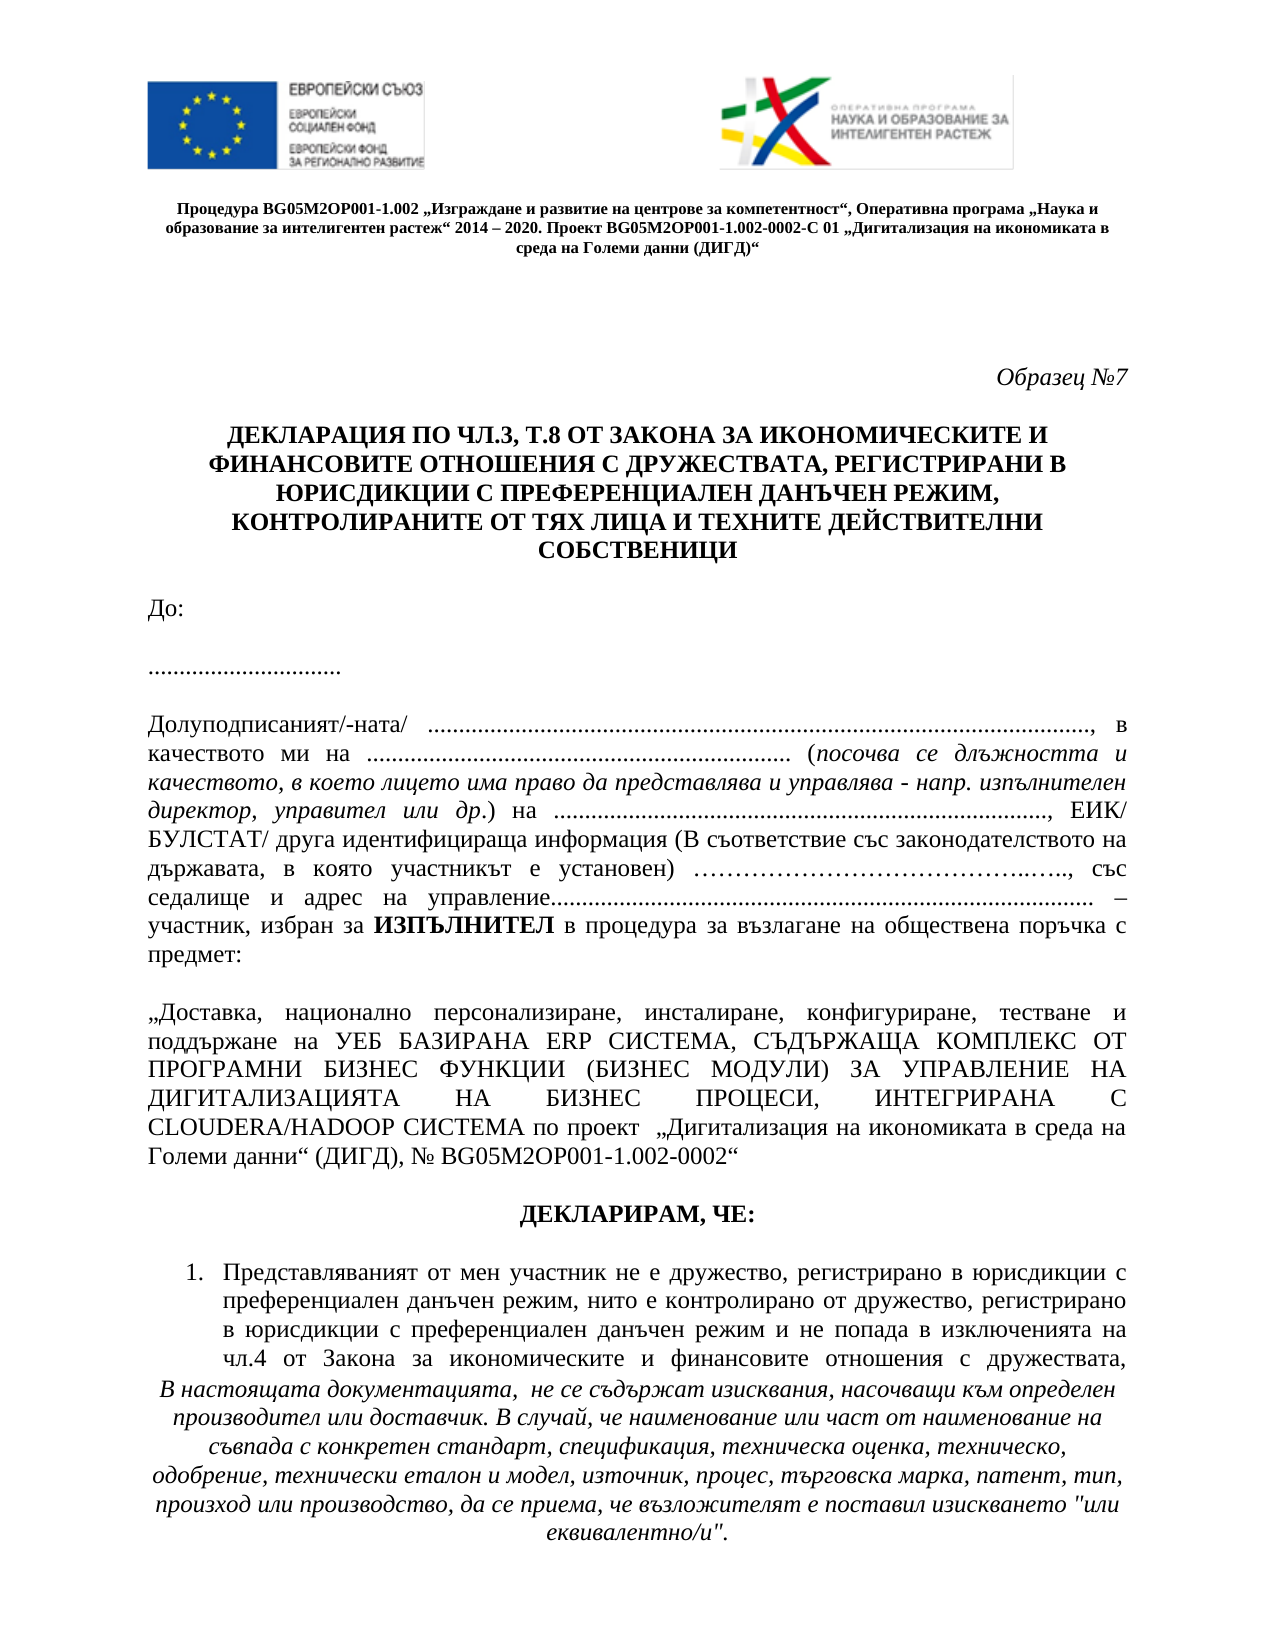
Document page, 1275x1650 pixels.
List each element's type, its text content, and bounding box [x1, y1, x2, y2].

subtitle ДЕКЛАРАЦИЯ ПО ЧЛ.3, Т.8 ОТ ЗАКОНА ЗА ИКОНОМИЧЕСКИТЕ И ФИНАНСОВИТЕ ОТНОШЕНИЯ С ДРУЖЕСТВАТА, РЕГИСТРИРАНИ В ЮРИСДИКЦИИ С ПРЕФЕРЕНЦИАЛЕН ДАНЪЧЕН РЕЖИМ, КОНТРОЛИРАНИТЕ ОТ ТЯХ ЛИЦА И ТЕХНИТЕ ДЕЙСТВИТЕЛНИ СОБСТВЕНИЦИ [148, 420, 1127, 564]
text „Доставка, национално персонализиране, инсталиране, конфигуриране, тестване и поддържане на УЕБ БАЗИРАНА ERP СИСТЕМА, СЪДЪРЖАЩА КОМПЛЕКС ОТ ПРОГРАМНИ БИЗНЕС ФУНКЦИИ (БИЗНЕС МОДУЛИ) ЗА УПРАВЛЕНИЕ НА ДИГИТАЛИЗАЦИЯТА НА БИЗНЕС ПРОЦЕСИ, ИНТЕГРИРАНА С CLOUDERA/HADOOP СИСТЕМА по проект „Дигитализация на икономиката в среда на Големи данни“ (ДИГД), № BG05M2OP001-1.002-0002“ [148, 997, 1127, 1169]
picture [719, 75, 1015, 171]
text Образец №7 [148, 362, 1127, 391]
text ДЕКЛАРИРАМ, ЧЕ: [148, 1199, 1127, 1227]
picture [147, 81, 426, 171]
text ............................... [148, 651, 1127, 680]
text Долуподписаният/-ната/ .........................................................................................................., в качеството ми на .................................................................... (посочва се длъжността и качеството, в което лицето има право да представлява и управлява - напр. изпълнителен директор, управител или др.) на ..............................................................................., ЕИК/ БУЛСТАТ/ друга идентифицираща информация (В съответствие със законодателството на държавата, в която участникът е установен) …………………………………..….., със седалище и адрес на управление....................................................................................... – участник, избран за ИЗПЪЛНИТЕЛ в процедура за възлагане на обществена поръчка с предмет: [148, 709, 1127, 968]
text До: [148, 593, 1127, 622]
